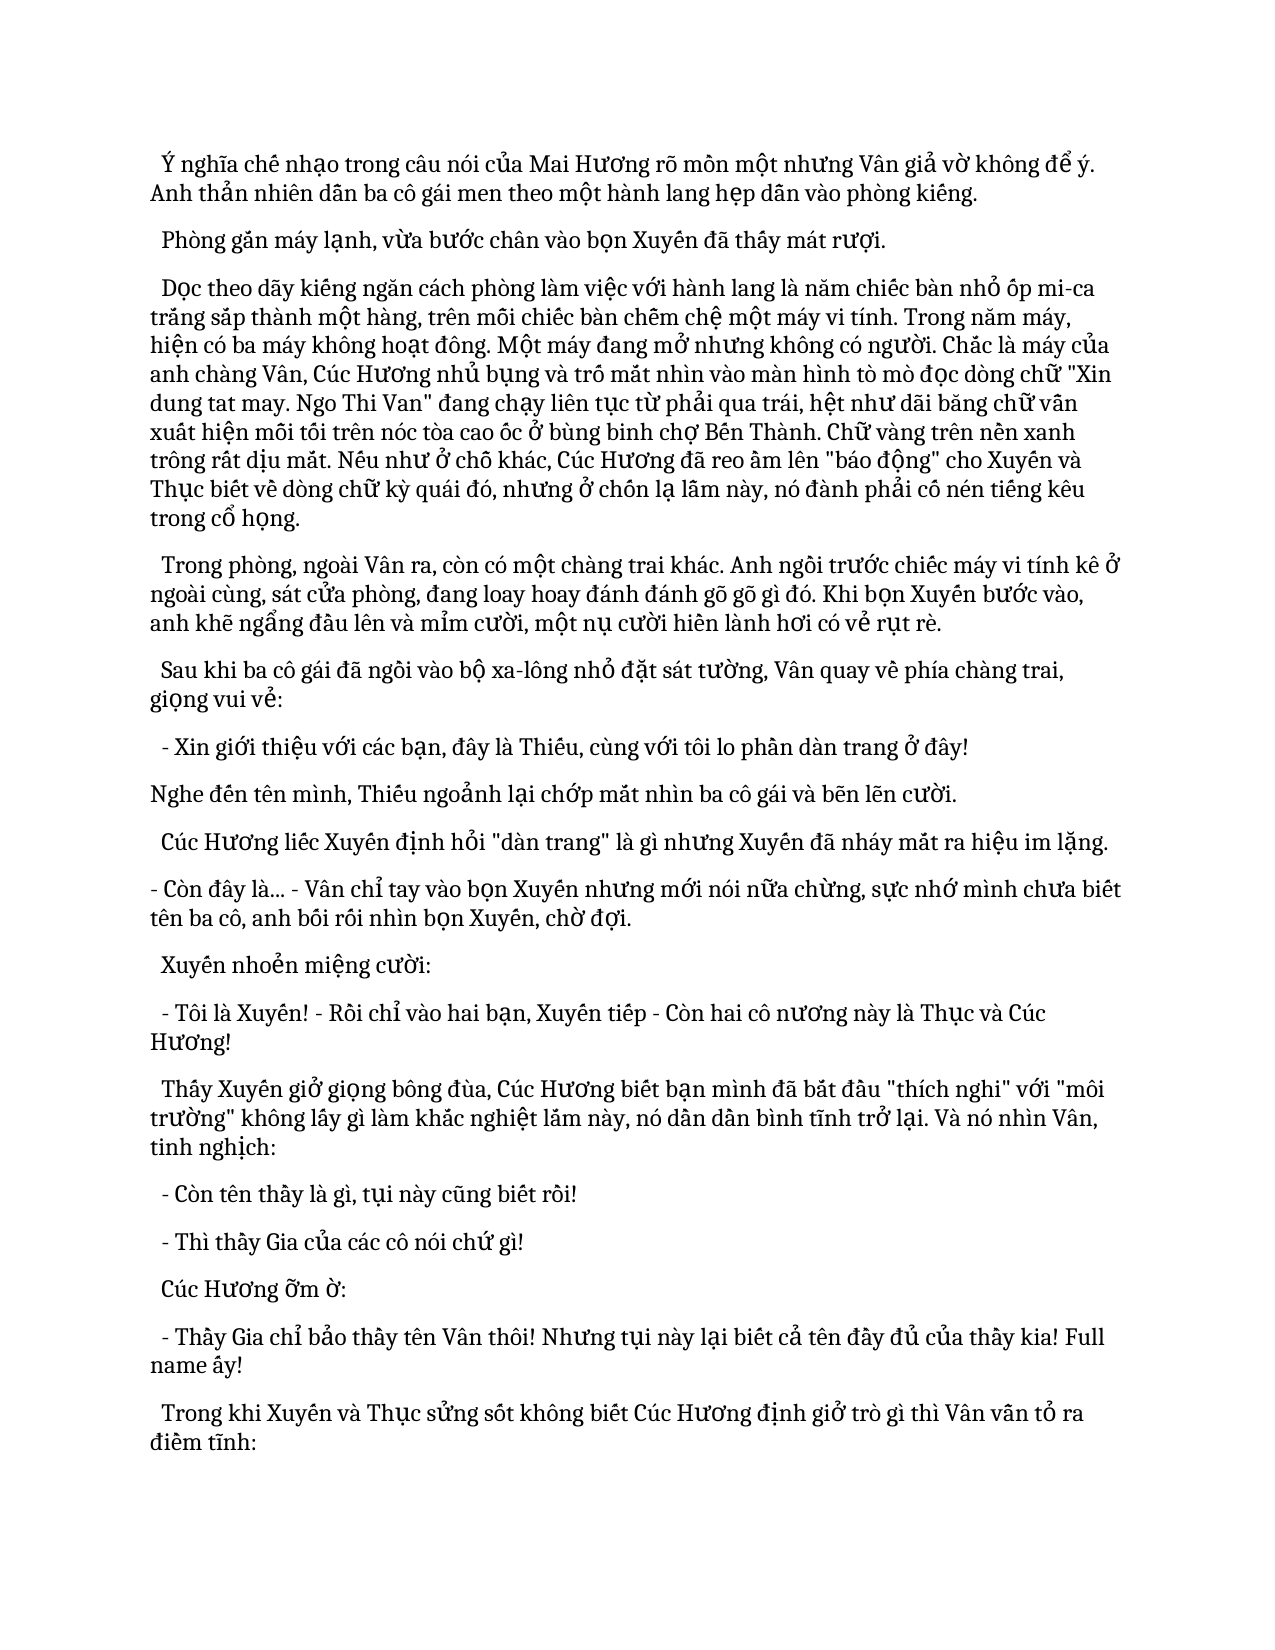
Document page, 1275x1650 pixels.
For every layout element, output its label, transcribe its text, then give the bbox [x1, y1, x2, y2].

text - Xin giới thiệu với các bạn, đây là Thiếu, cùng với tôi lo phần dàn trang ở đây! [150, 732, 1125, 761]
text Cúc Hương liếc Xuyến định hỏi "dàn trang" là gì nhưng Xuyến đã nháy mắt ra hiệu im lặng. [150, 827, 1125, 856]
text Trong khi Xuyến và Thục sửng sốt không biết Cúc Hương định giở trò gì thì Vân vẫn tỏ ra điềm tĩnh: [150, 1399, 1125, 1456]
text - Tôi là Xuyến! - Rồi chỉ vào hai bạn, Xuyến tiếp - Còn hai cô nương này là Thục và Cúc Hương! [150, 999, 1125, 1056]
text Dọc theo dãy kiếng ngăn cách phòng làm việc với hành lang là năm chiếc bàn nhỏ ốp mi-ca trắng sắp thành một hàng, trên mỗi chiếc bàn chễm chệ một máy vi tính. Trong năm máy, hiện có ba máy không hoạt đông. Một máy đang mở nhưng không có người. Chắc là máy của anh chàng Vân, Cúc Hương nhủ bụng và trố mắt nhìn vào màn hình tò mò đọc dòng chữ "Xin dung tat may. Ngo Thi Van" đang chạy liên tục từ phải qua trái, hệt như dãi băng chữ vẫn xuất hiện mỗi tối trên nóc tòa cao ốc ở bùng binh chợ Bến Thành. Chữ vàng trên nền xanh trông rất dịu mắt. Nếu như ở chỗ khác, Cúc Hương đã reo ầm lên "báo động" cho Xuyến và Thục biết về dòng chữ kỳ quái đó, nhưng ở chốn lạ lẫm này, nó đành phải cố nén tiếng kêu trong cổ họng. [150, 274, 1125, 532]
text Nghe đến tên mình, Thiếu ngoảnh lại chớp mắt nhìn ba cô gái và bẽn lẽn cười. [150, 780, 1125, 809]
text Trong phòng, ngoài Vân ra, còn có một chàng trai khác. Anh ngồi trước chiếc máy vi tính kê ở ngoài cùng, sát cửa phòng, đang loay hoay đánh đánh gõ gõ gì đó. Khi bọn Xuyến bước vào, anh khẽ ngẩng đầu lên và mỉm cười, một nụ cười hiền lành hơi có vẻ rụt rè. [150, 551, 1125, 637]
text Xuyến nhoẻn miệng cười: [150, 951, 1125, 980]
text Cúc Hương ỡm ờ: [150, 1275, 1125, 1304]
text - Còn tên thầy là gì, tụi này cũng biết rồi! [150, 1180, 1125, 1209]
text - Thì thầy Gia của các cô nói chứ gì! [150, 1227, 1125, 1256]
text Phòng gắn máy lạnh, vừa bước chân vào bọn Xuyến đã thấy mát rượi. [150, 226, 1125, 255]
text Thấy Xuyến giở giọng bông đùa, Cúc Hương biết bạn mình đã bắt đầu "thích nghi" với "môi trường" không lấy gì làm khắc nghiệt lắm này, nó dần dần bình tĩnh trở lại. Và nó nhìn Vân, tinh nghịch: [150, 1075, 1125, 1161]
text - Còn đây là... - Vân chỉ tay vào bọn Xuyến nhưng mới nói nữa chừng, sực nhớ mình chưa biết tên ba cô, anh bối rối nhìn bọn Xuyến, chờ đợi. [150, 875, 1125, 932]
text Ý nghĩa chế nhạo trong câu nói của Mai Hương rõ mồn một nhưng Vân giả vờ không để ý. Anh thản nhiên dẫn ba cô gái men theo một hành lang hẹp dẫn vào phòng kiếng. [150, 150, 1125, 207]
text - Thầy Gia chỉ bảo thầy tên Vân thôi! Nhưng tụi này lại biết cả tên đầy đủ của thầy kia! Full name ấy! [150, 1322, 1125, 1380]
text Sau khi ba cô gái đã ngồi vào bộ xa-lông nhỏ đặt sát tường, Vân quay về phía chàng trai, giọng vui vẻ: [150, 656, 1125, 714]
